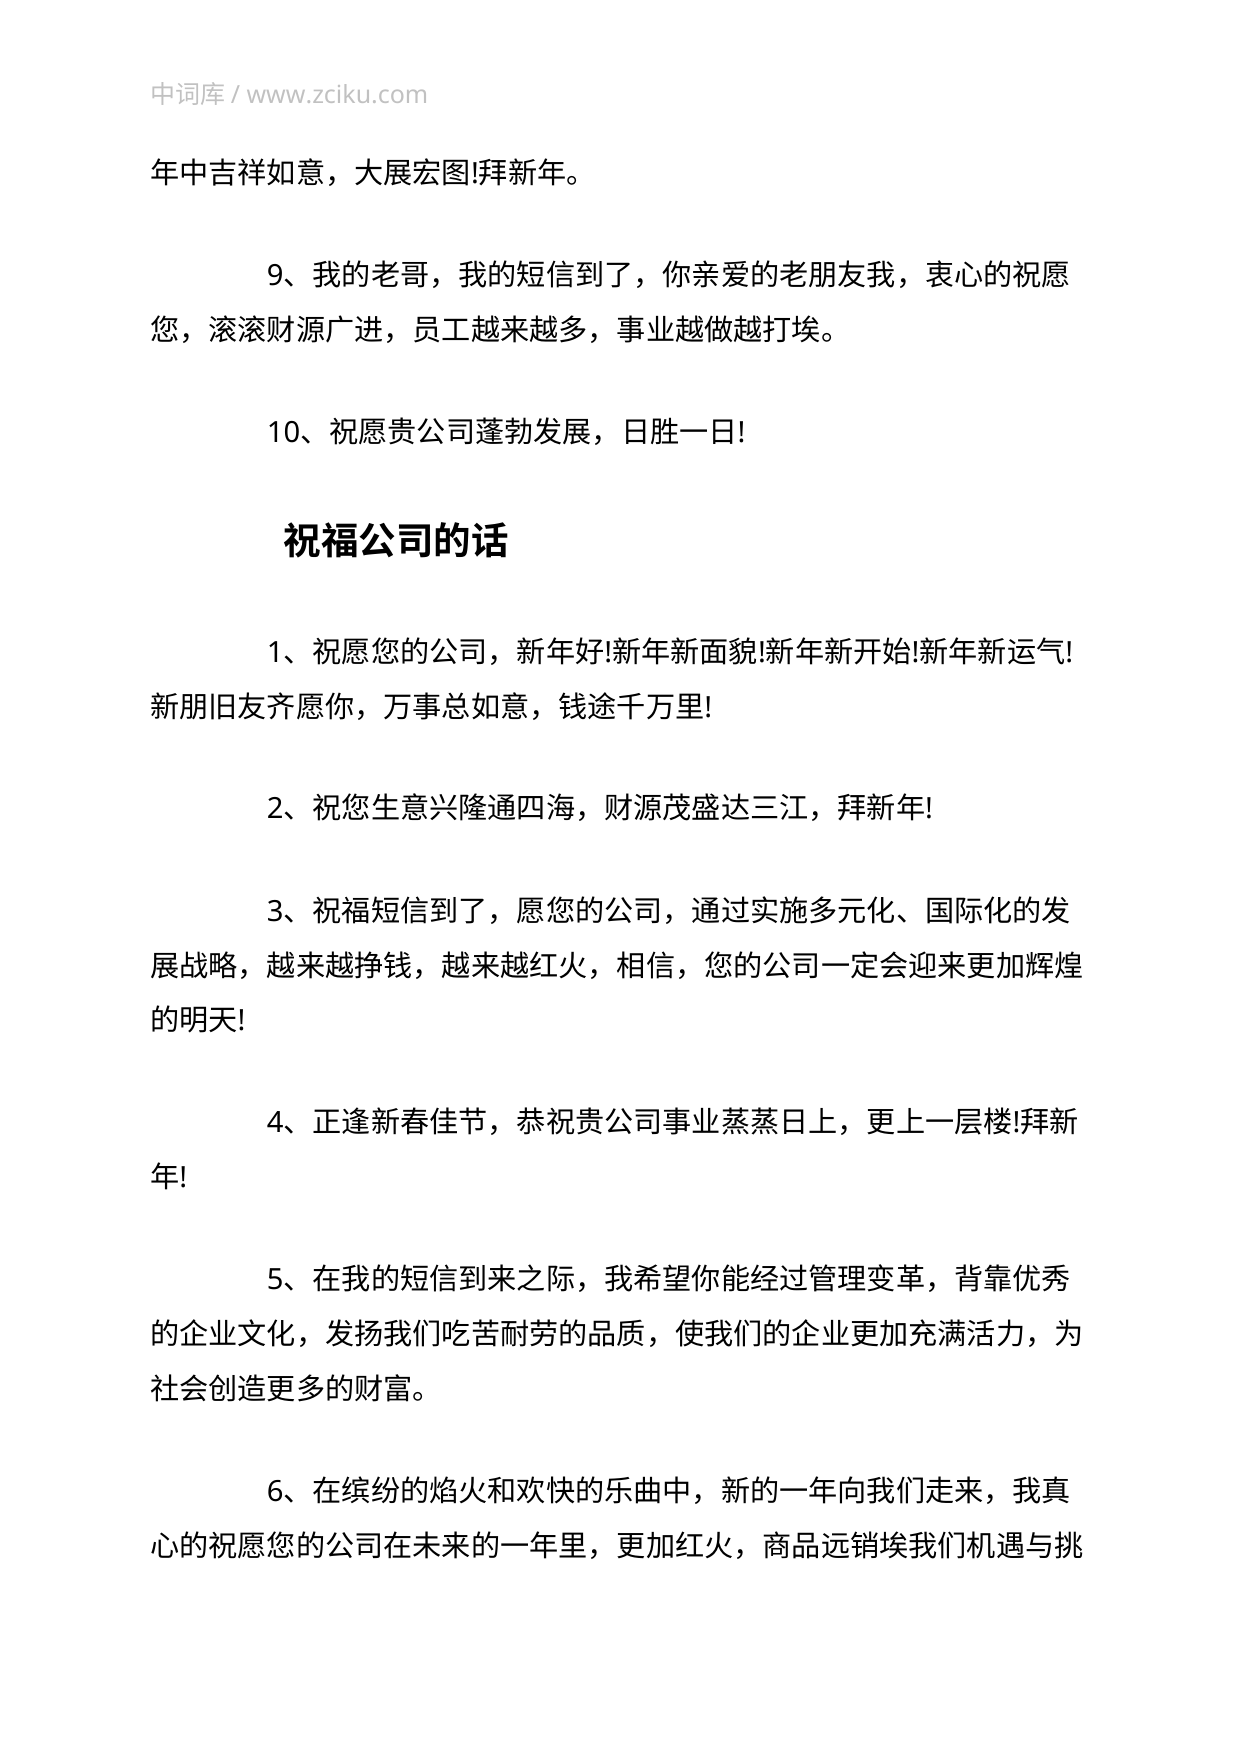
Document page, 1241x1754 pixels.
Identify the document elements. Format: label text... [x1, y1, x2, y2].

text 2、祝您生意兴隆通四海，财源茂盛达三江，拜新年! [150, 785, 1090, 827]
text 祝福公司的话 [150, 511, 1090, 565]
text 10、祝愿贵公司蓬勃发展，日胜一日! [150, 409, 1090, 451]
text 4、正逢新春佳节，恭祝贵公司事业蒸蒸日上，更上一层楼!拜新年! [150, 1099, 1090, 1196]
text 9、我的老哥，我的短信到了，你亲爱的老朋友我，衷心的祝愿您，滚滚财源广进，员工越来越多，事业越做越打埃。 [150, 252, 1090, 349]
text 3、祝福短信到了，愿您的公司，通过实施多元化、国际化的发展战略，越来越挣钱，越来越红火，相信，您的公司一定会迎来更加辉煌的明天! [150, 887, 1090, 1039]
text 1、祝愿您的公司，新年好!新年新面貌!新年新开始!新年新运气!新朋旧友齐愿你，万事总如意，钱途千万里! [150, 628, 1090, 726]
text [150, 150, 1090, 192]
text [150, 1468, 1090, 1565]
text 5、在我的短信到来之际，我希望你能经过管理变革，背靠优秀的企业文化，发扬我们吃苦耐劳的品质，使我们的企业更加充满活力，为社会创造更多的财富。 [150, 1256, 1090, 1408]
